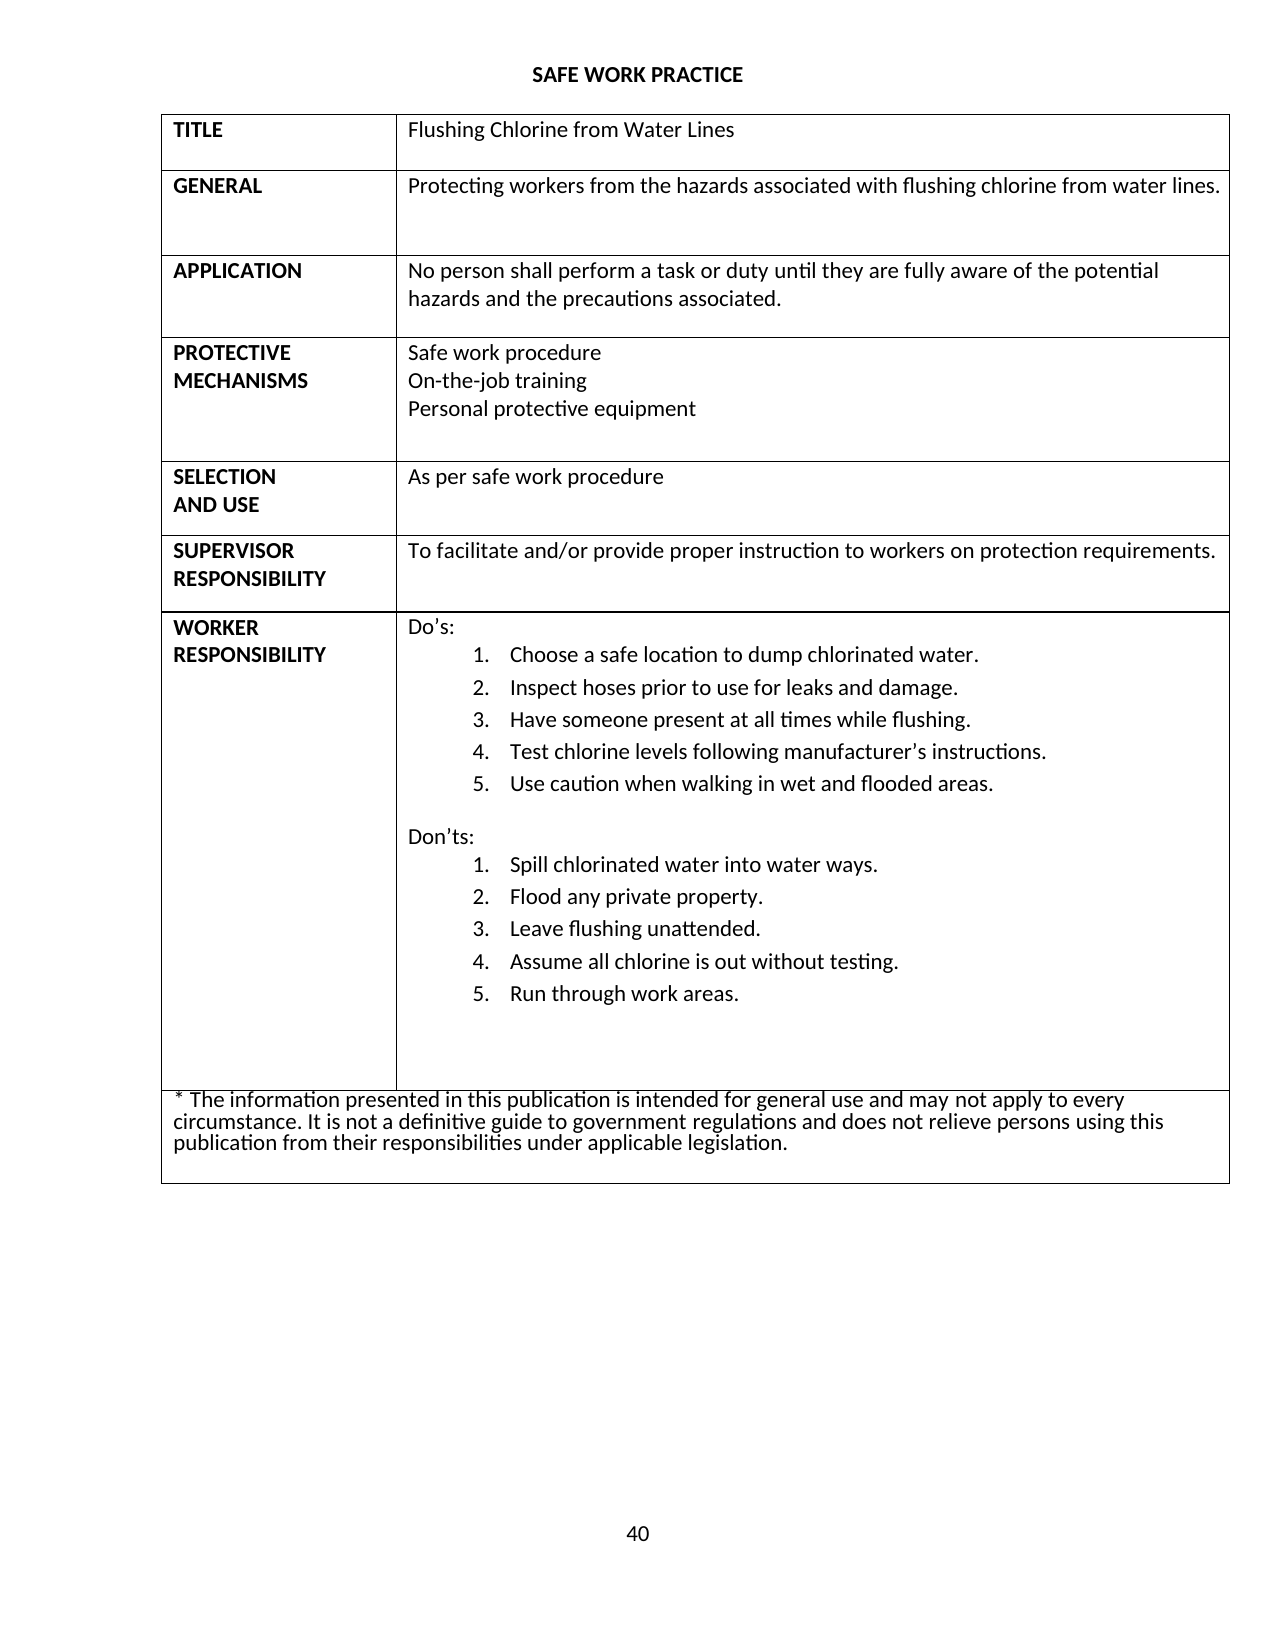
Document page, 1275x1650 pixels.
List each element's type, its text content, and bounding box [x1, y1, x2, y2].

table_cell GENERAL [162, 171, 396, 254]
table_cell WORKER RESPONSIBILITY [162, 613, 396, 1090]
table_cell No person shall perform a task or duty until they are fully aware of the potential hazards and the precautions associated. [397, 256, 1229, 337]
text SAFE WORK PRACTICE [150, 59, 1125, 88]
table_cell SUPERVISOR RESPONSIBILITY [162, 536, 396, 611]
table_header Flushing Chlorine from Water Lines [397, 115, 1229, 170]
table_cell * The information presented in this publication is intended for general use and may not apply to every circumstance. It is not a definitive guide to government regulations and does not relieve persons using this publication from their responsibilities under applicable legislation. [162, 1091, 1229, 1183]
table_cell As per safe work procedure [397, 462, 1229, 534]
table_cell To facilitate and/or provide proper instruction to workers on protection requirements. [397, 536, 1229, 611]
table_cell Safe work procedure On-the-job training Personal protective equipment [397, 338, 1229, 461]
table_cell APPLICATION [162, 256, 396, 337]
table_cell SELECTION AND USE [162, 462, 396, 534]
table_cell PROTECTIVE MECHANISMS [162, 338, 396, 461]
table_cell Protecting workers from the hazards associated with flushing chlorine from water lines. [397, 171, 1229, 254]
table_cell Do’s: Choose a safe location to dump chlorinated water. Inspect hoses prior to use for leaks and damage. Have someone present at all times while flushing. Test chlorine levels following manufacturer’s instructions. Use caution when walking in wet and flooded areas. Don’ts: Spill chlorinated water into water ways. Flood any private property. Leave flushing unattended. Assume all chlorine is out without testing. Run through work areas. [397, 613, 1229, 1090]
table_header TITLE [162, 115, 396, 170]
